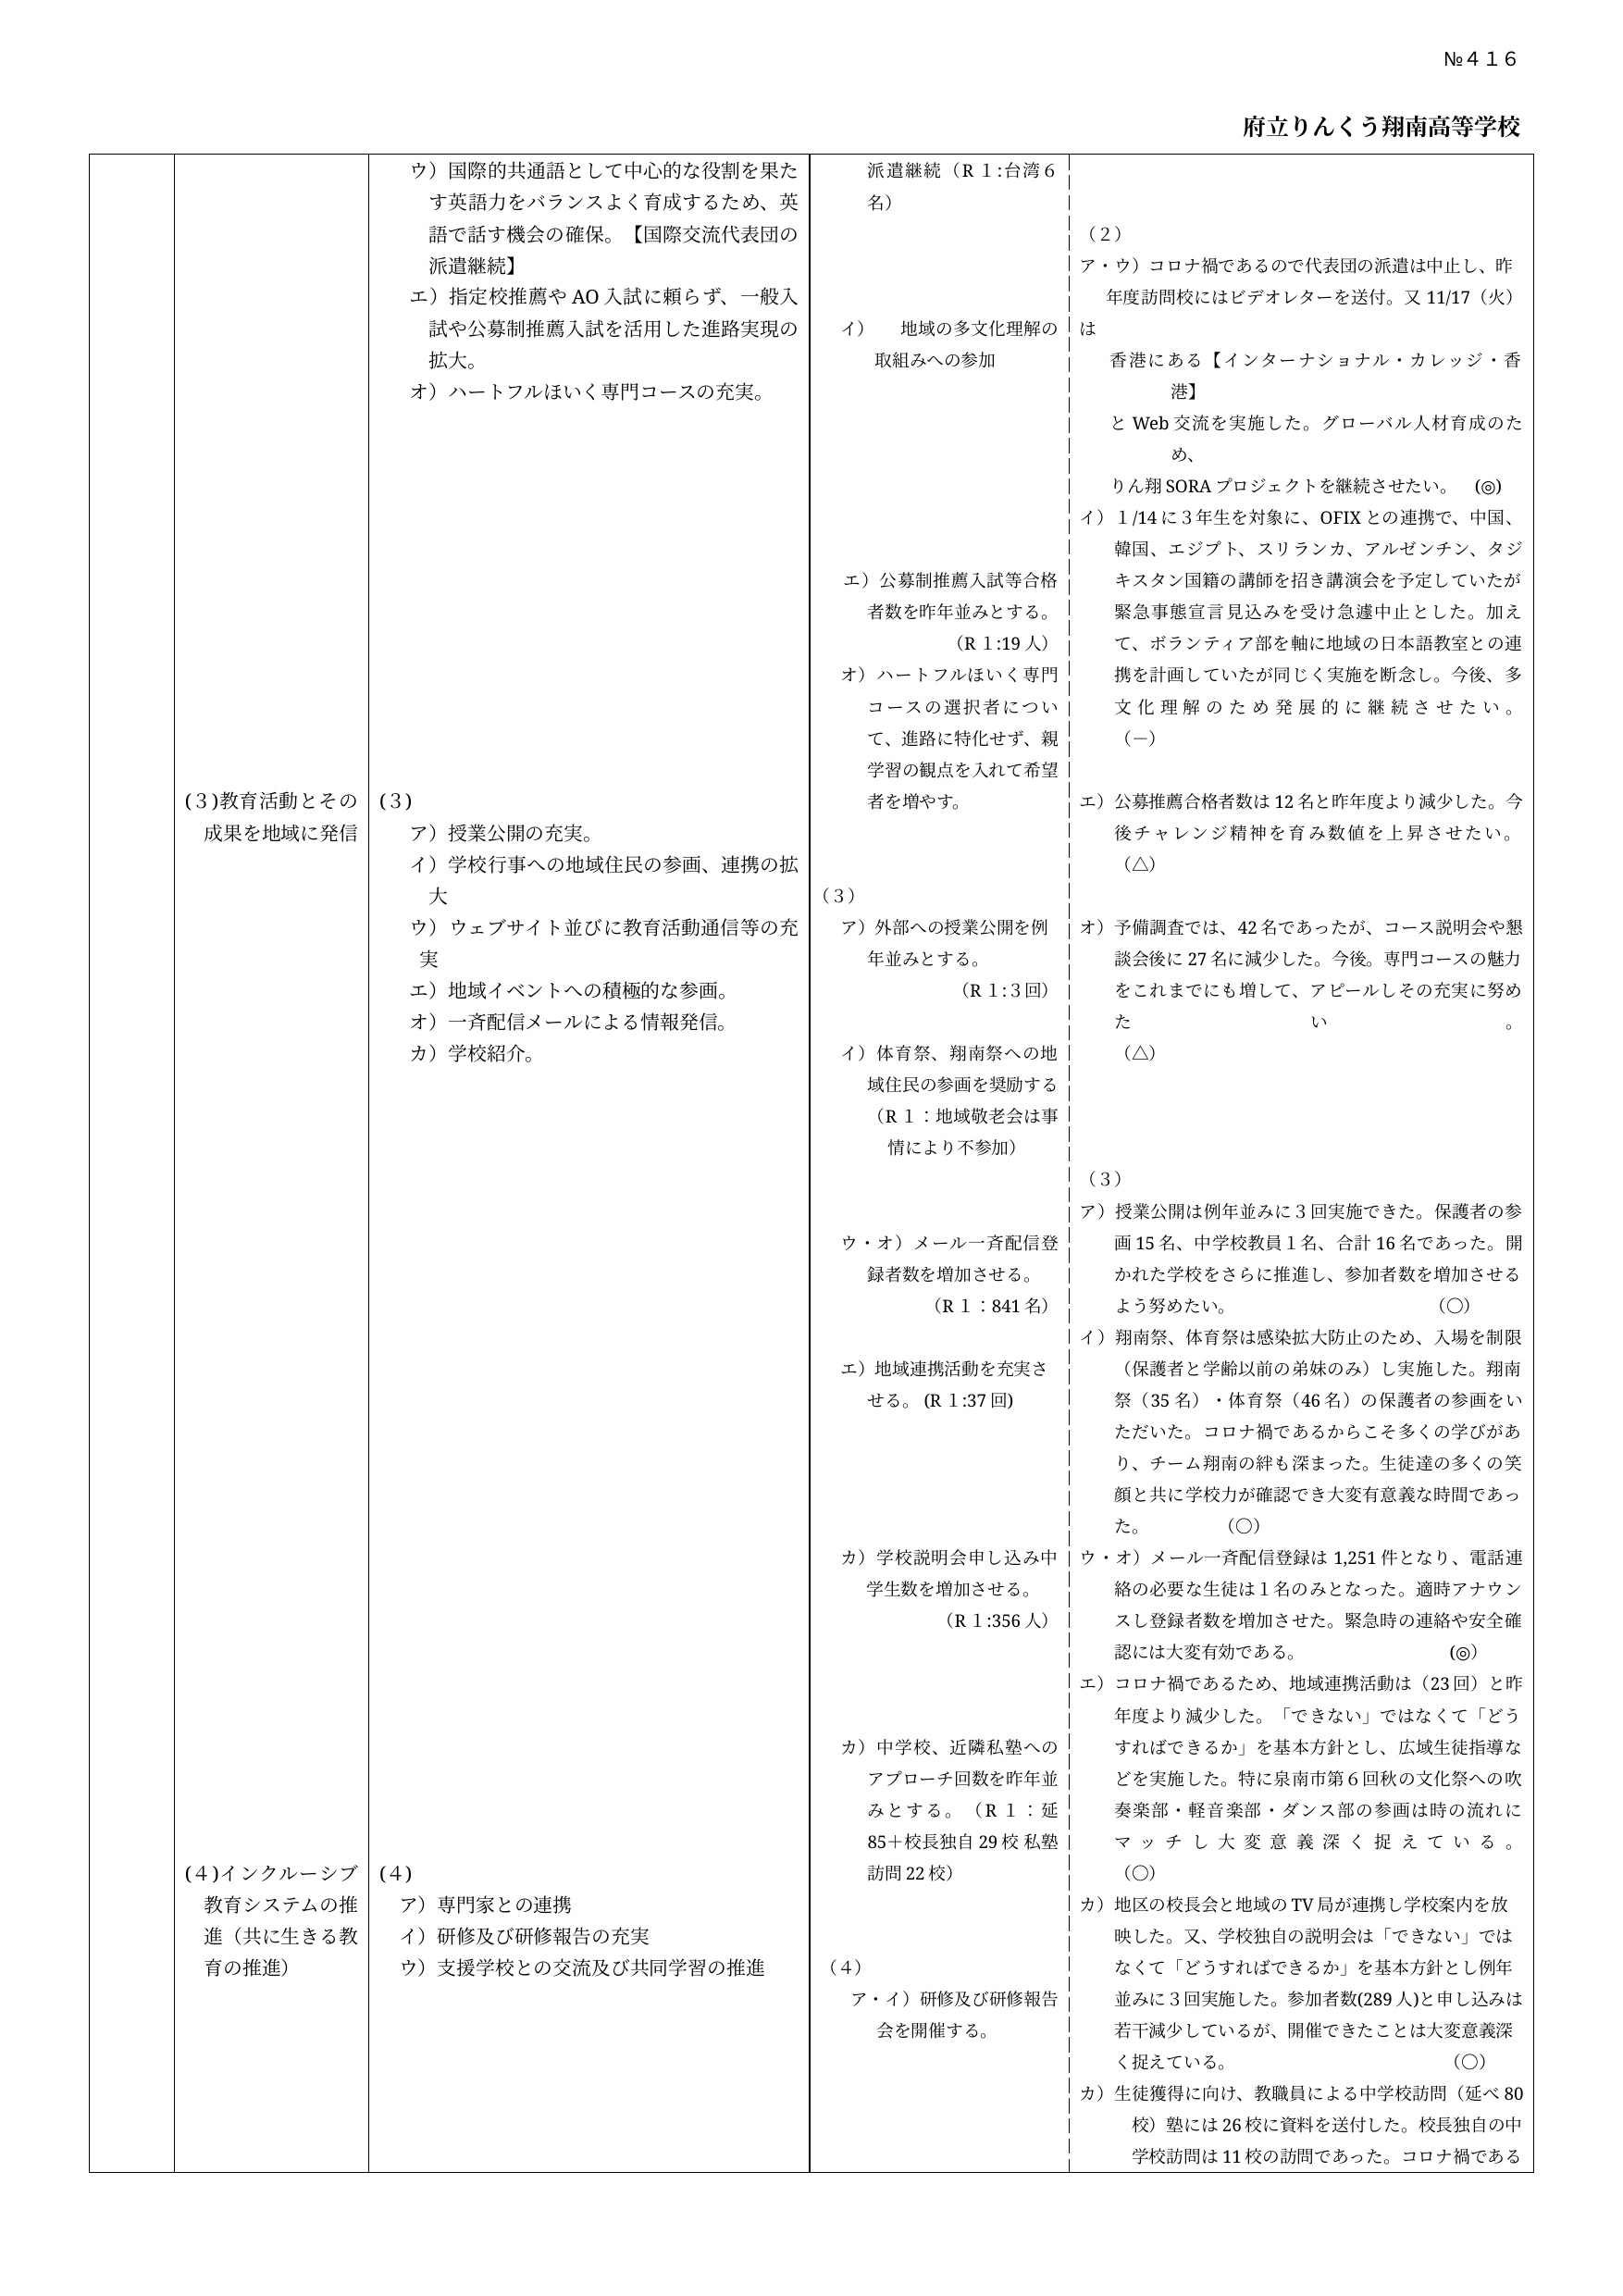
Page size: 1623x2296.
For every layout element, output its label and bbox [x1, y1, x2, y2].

table_cell [90, 155, 174, 2172]
table_cell [1069, 155, 1533, 2172]
table_cell [369, 155, 809, 2172]
table_cell [811, 155, 1069, 2172]
table_cell [175, 155, 368, 2172]
